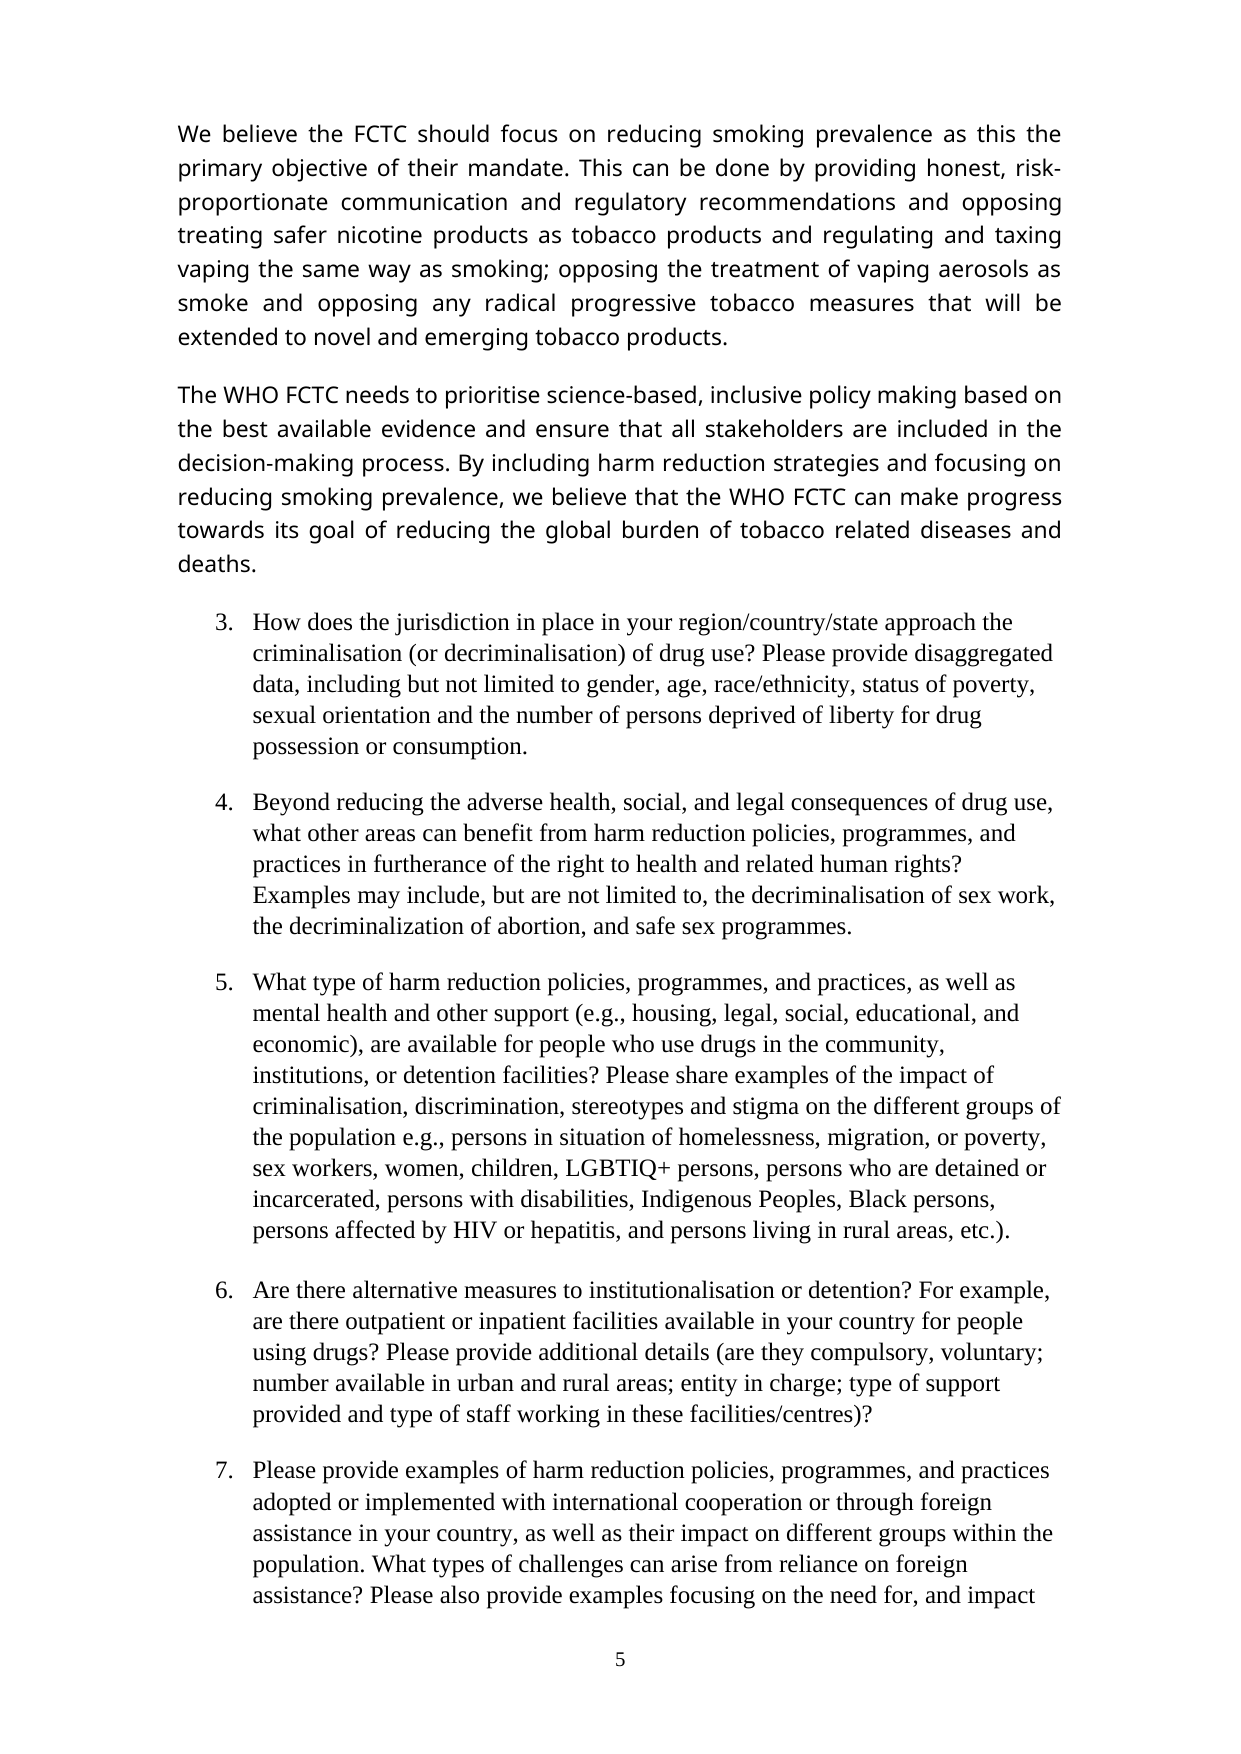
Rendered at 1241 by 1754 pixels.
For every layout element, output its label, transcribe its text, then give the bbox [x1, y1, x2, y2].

text The WHO FCTC needs to prioritise science-based, inclusive policy making based on the best available evidence and ensure that all stakeholders are included in the decision-making process. By including harm reduction strategies and focusing on reducing smoking prevalence, we believe that the WHO FCTC can make progress towards its goal of reducing the global burden of tobacco related diseases and deaths. [177, 379, 1063, 579]
list Beyond reducing the adverse health, social, and legal consequences of drug use, what other areas can benefit from harm reduction policies, programmes, and practices in furtherance of the right to health and related human rights? Examples may include, but are not limited to, the decriminalisation of sex work, the decriminalization of abortion, and safe sex programmes. [215, 787, 1063, 940]
list Are there alternative measures to institutionalisation or detention? For example, are there outpatient or inpatient facilities available in your country for people using drugs? Please provide additional details (are they compulsory, voluntary; number available in urban and rural areas; entity in charge; type of support provided and type of staff working in these facilities/centres)? [215, 1275, 1063, 1428]
list How does the jurisdiction in place in your region/country/state approach the criminalisation (or decriminalisation) of drug use? Please provide disaggregated data, including but not limited to gender, age, race/ethnicity, status of poverty, sexual orientation and the number of persons deprived of liberty for drug possession or consumption. [215, 607, 1063, 760]
text We believe the FCTC should focus on reducing smoking prevalence as this the primary objective of their mandate. This can be done by providing honest, risk-proportionate communication and regulatory recommendations and opposing treating safer nicotine products as tobacco products and regulating and taxing vaping the same way as smoking; opposing the treatment of vaping aerosols as smoke and opposing any radical progressive tobacco measures that will be extended to novel and emerging tobacco products. [177, 118, 1063, 352]
list What type of harm reduction policies, programmes, and practices, as well as mental health and other support (e.g., housing, legal, social, educational, and economic), are available for people who use drugs in the community, institutions, or detention facilities? Please share examples of the impact of criminalisation, discrimination, stereotypes and stigma on the different groups of the population e.g., persons in situation of homelessness, migration, or poverty, sex workers, women, children, LGBTIQ+ persons, persons who are detained or incarcerated, persons with disabilities, Indigenous Peoples, Black persons, persons affected by HIV or hepatitis, and persons living in rural areas, etc.). [215, 967, 1063, 1244]
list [215, 1456, 1063, 1608]
